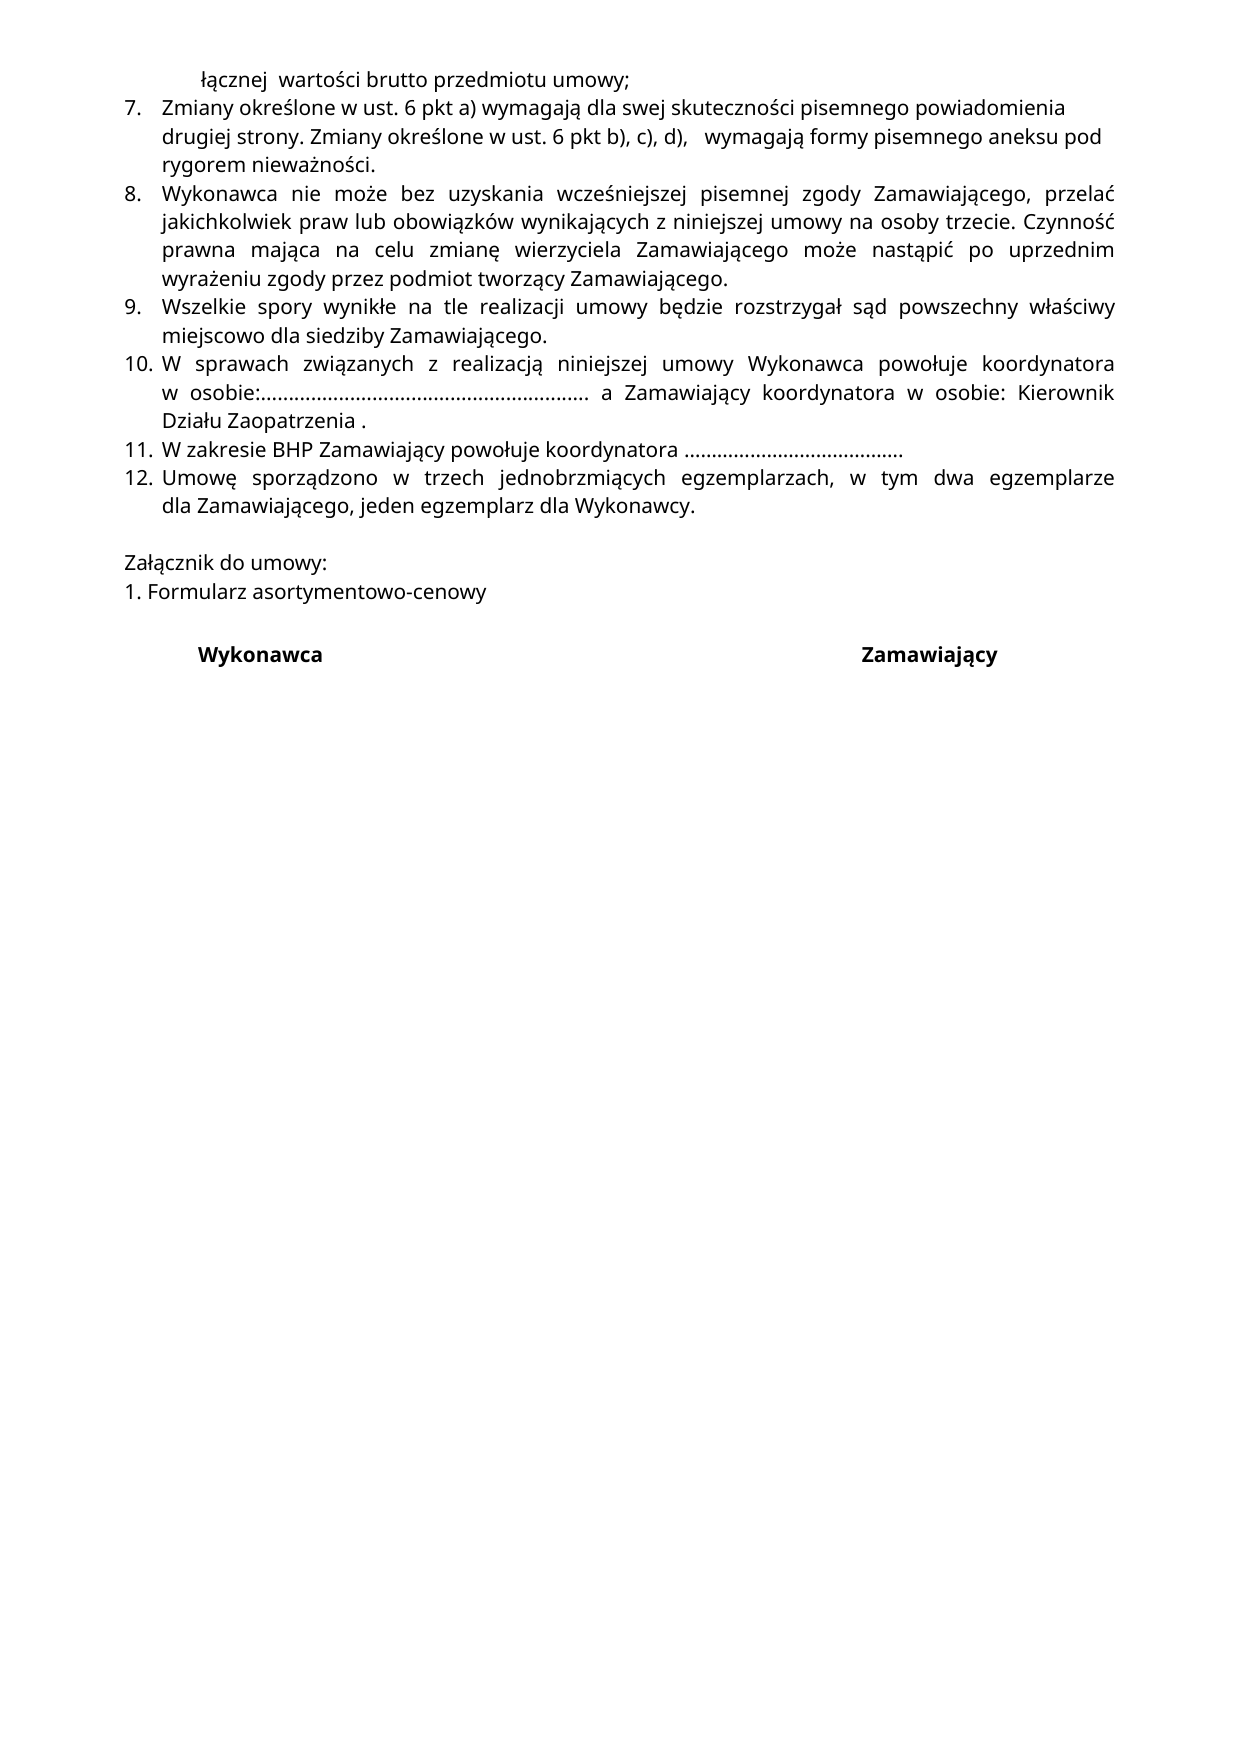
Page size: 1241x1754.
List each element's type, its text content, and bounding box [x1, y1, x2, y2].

list Wykonawca nie może bez uzyskania wcześniejszej pisemnej zgody Zamawiającego, przelać jakichkolwiek praw lub obowiązków wynikających z niniejszej umowy na osoby trzecie. Czynność prawna mająca na celu zmianę wierzyciela Zamawiającego może nastąpić po uprzednim wyrażeniu zgody przez podmiot tworzący Zamawiającego. [124, 179, 1116, 292]
list W zakresie BHP Zamawiający powołuje koordynatora …………………………………. [124, 435, 1116, 463]
text 1. Formularz asortymentowo-cenowy [124, 577, 1116, 605]
text Wykonawca Zamawiający [124, 640, 1116, 668]
list Wszelkie spory wynikłe na tle realizacji umowy będzie rozstrzygał sąd powszechny właściwy miejscowo dla siedziby Zamawiającego. [124, 292, 1116, 349]
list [165, 65, 1116, 93]
list Umowę sporządzono w trzech jednobrzmiących egzemplarzach, w tym dwa egzemplarze dla Zamawiającego, jeden egzemplarz dla Wykonawcy. [124, 463, 1116, 520]
text Załącznik do umowy: [124, 548, 1116, 577]
list W sprawach związanych z realizacją niniejszej umowy Wykonawca powołuje koordynatora w osobie:........................................................... a Zamawiający koordynatora w osobie: Kierownik Działu Zaopatrzenia . [124, 349, 1116, 435]
list Zmiany określone w ust. 6 pkt a) wymagają dla swej skuteczności pisemnego powiadomienia drugiej strony. Zmiany określone w ust. 6 pkt b), c), d), wymagają formy pisemnego aneksu pod rygorem nieważności. [124, 93, 1116, 179]
